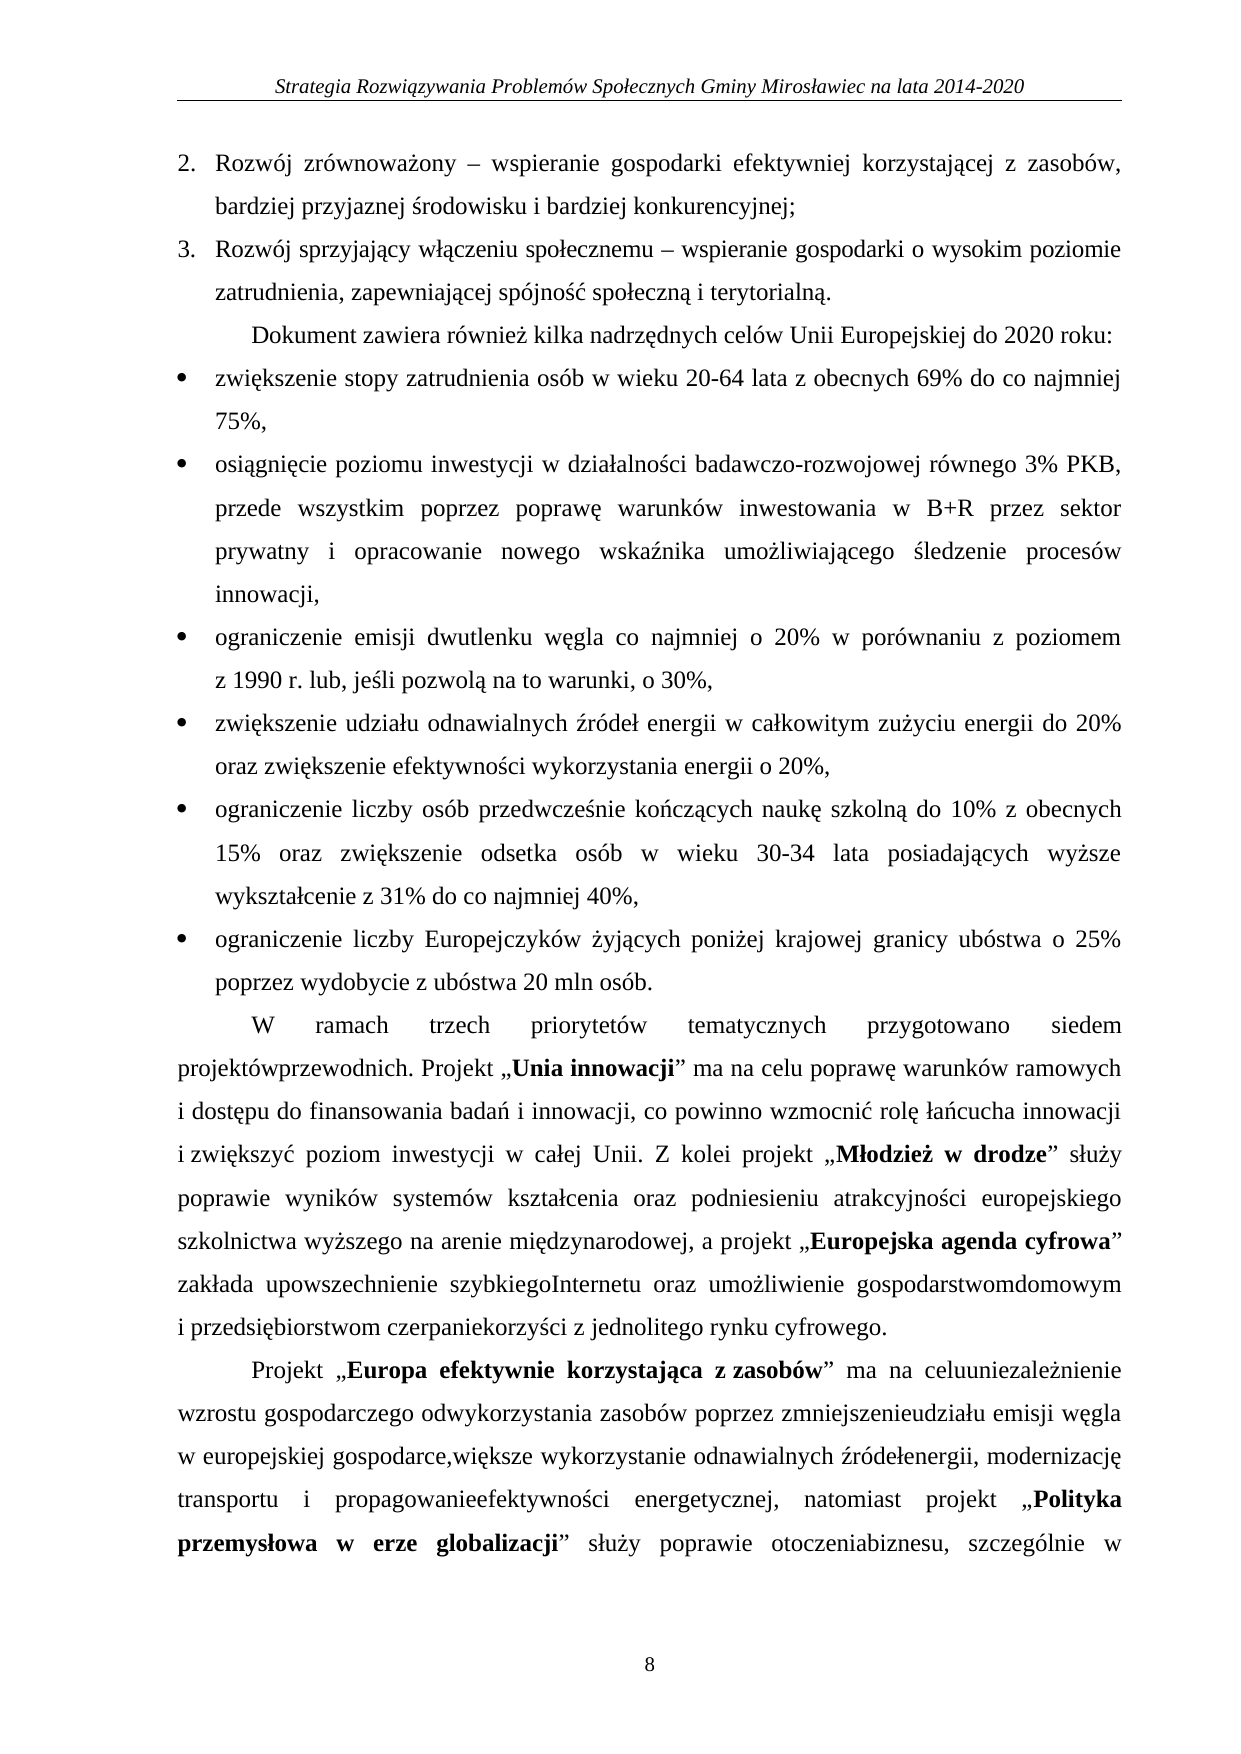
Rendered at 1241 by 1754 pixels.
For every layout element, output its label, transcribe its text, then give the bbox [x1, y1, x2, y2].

list zwiększenie stopy zatrudnienia osób w wieku 20-64 lata z obecnych 69% do co najmniej 75%, [177, 363, 1122, 435]
list osiągnięcie poziomu inwestycji w działalności badawczo-rozwojowej równego 3% PKB, przede wszystkim poprzez poprawę warunków inwestowania w B+R przez sektor prywatny i opracowanie nowego wskaźnika umożliwiającego śledzenie procesów innowacji, [177, 449, 1122, 608]
list ograniczenie emisji dwutlenku węgla co najmniej o 20% w porównaniu z poziomem z 1990 r. lub, jeśli pozwolą na to warunki, o 30%, [177, 622, 1122, 694]
text W ramach trzech priorytetów tematycznych przygotowano siedem projektówprzewodnich. Projekt „Unia innowacji” ma na celu poprawę warunków ramowych i dostępu do finansowania badań i innowacji, co powinno wzmocnić rolę łańcucha innowacji i zwiększyć poziom inwestycji w całej Unii. Z kolei projekt „Młodzież w drodze” służy poprawie wyników systemów kształcenia oraz podniesieniu atrakcyjności europejskiego szkolnictwa wyższego na arenie międzynarodowej, a projekt „Europejska agenda cyfrowa” zakłada upowszechnienie szybkiegoInternetu oraz umożliwienie gospodarstwomdomowym i przedsiębiorstwom czerpaniekorzyści z jednolitego rynku cyfrowego. [177, 1010, 1122, 1341]
list Rozwój zrównoważony – wspieranie gospodarki efektywniej korzystającej z zasobów, bardziej przyjaznej środowisku i bardziej konkurencyjnej; [177, 148, 1122, 219]
list ograniczenie liczby Europejczyków żyjących poniżej krajowej granicy ubóstwa o 25% poprzez wydobycie z ubóstwa 20 mln osób. [177, 924, 1122, 996]
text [177, 1355, 1122, 1556]
list zwiększenie udziału odnawialnych źródeł energii w całkowitym zużyciu energii do 20% oraz zwiększenie efektywności wykorzystania energii o 20%, [177, 708, 1122, 780]
text Dokument zawiera również kilka nadrzędnych celów Unii Europejskiej do 2020 roku: [177, 320, 1122, 349]
list ograniczenie liczby osób przedwcześnie kończących naukę szkolną do 10% z obecnych 15% oraz zwiększenie odsetka osób w wieku 30-34 lata posiadających wyższe wykształcenie z 31% do co najmniej 40%, [177, 794, 1122, 909]
list Rozwój sprzyjający włączeniu społecznemu – wspieranie gospodarki o wysokim poziomie zatrudnienia, zapewniającej spójność społeczną i terytorialną. [177, 234, 1122, 306]
